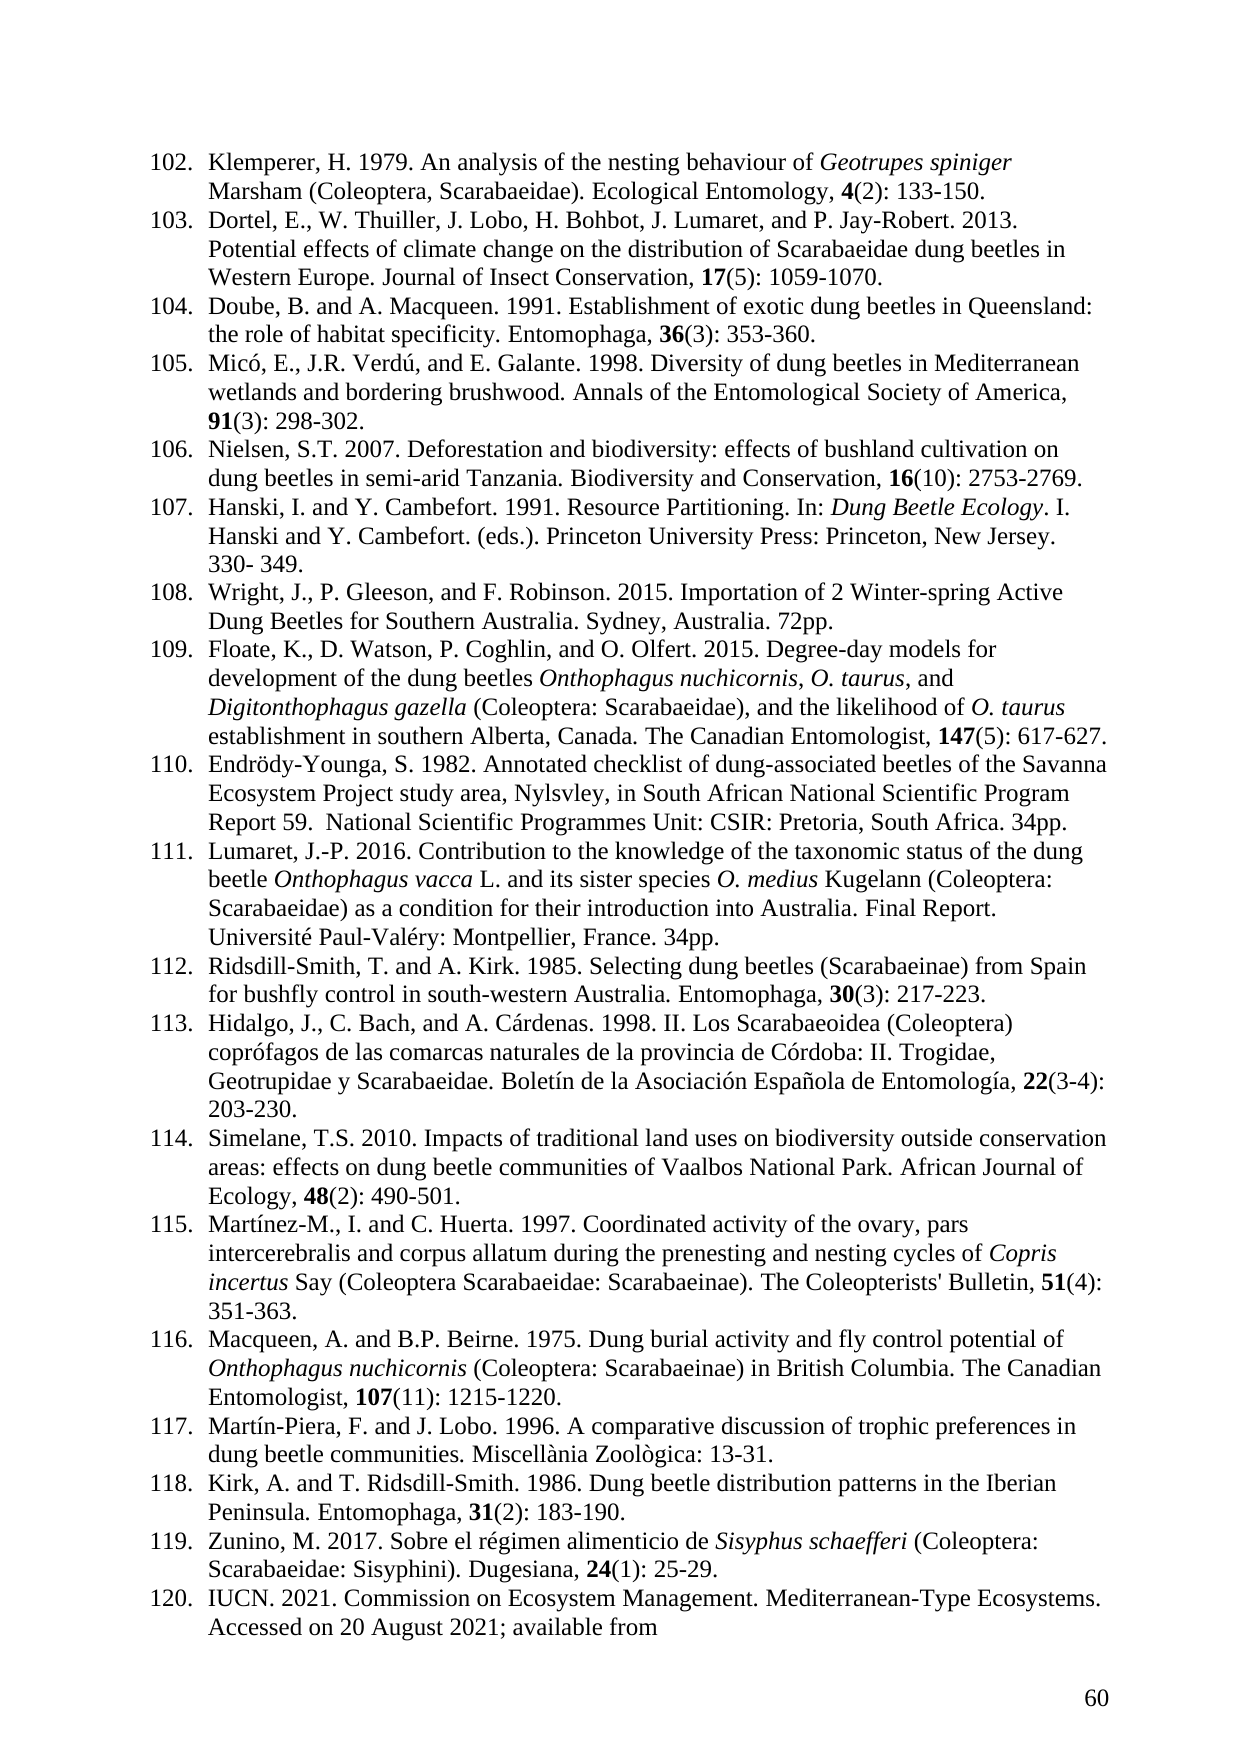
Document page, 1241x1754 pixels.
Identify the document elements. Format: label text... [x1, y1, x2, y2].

list Dortel, E., W. Thuiller, J. Lobo, H. Bohbot, J. Lumaret, and P. Jay-Robert. 2013. Potential effects of climate change on the distribution of Scarabaeidae dung beetles in Western Europe. Journal of Insect Conservation, 17(5): 1059-1070. [149, 205, 1066, 291]
text Marsham (Coleoptera, Scarabaeidae). Ecological Entomology, 4(2): 133-150. [208, 176, 1151, 205]
list Zunino, M. 2017. Sobre el régimen alimenticio de Sisyphus schaefferi (Coleoptera: Scarabaeidae: Sisyphini). Dugesiana, 24(1): 25-29. [149, 1526, 1039, 1583]
list Simelane, T.S. 2010. Impacts of traditional land uses on biodiversity outside conservation areas: effects on dung beetle communities of Vaalbos National Park. African Journal of Ecology, 48(2): 490-501. [149, 1123, 1108, 1209]
list Endrödy-Younga, S. 1982. Annotated checklist of dung-associated beetles of the Savanna Ecosystem Project study area, Nylsvley, in South African National Scientific Program Report 59. National Scientific Programmes Unit: CSIR: Pretoria, South Africa. 34pp. [149, 749, 1107, 836]
list Ridsdill-Smith, T. and A. Kirk. 1985. Selecting dung beetles (Scarabaeinae) from Spain for bushfly control in south-western Australia. Entomophaga, 30(3): 217-223. [149, 951, 1087, 1008]
list Floate, K., D. Watson, P. Coghlin, and O. Olfert. 2015. Degree-day models for development of the dung beetles Onthophagus nuchicornis, O. taurus, and Digitonthophagus gazella (Coleoptera: Scarabaeidae), and the likelihood of O. taurus establishment in southern Alberta, Canada. The Canadian Entomologist, 147(5): 617-627. [149, 634, 1107, 749]
list IUCN. 2021. Commission on Ecosystem Management. Mediterranean-Type Ecosystems. Accessed on 20 August 2021; available from [149, 1583, 1108, 1641]
list Klemperer, H. 1979. An analysis of the nesting behaviour of Geotrupes spiniger [149, 147, 1151, 176]
list Nielsen, S.T. 2007. Deforestation and biodiversity: effects of bushland cultivation on dung beetles in semi-arid Tanzania. Biodiversity and Conservation, 16(10): 2753-2769. [149, 434, 1083, 492]
list Lumaret, J.-P. 2016. Contribution to the knowledge of the taxonomic status of the dung beetle Onthophagus vacca L. and its sister species O. medius Kugelann (Coleoptera: Scarabaeidae) as a condition for their introduction into Australia. Final Report. Université Paul-Valéry: Montpellier, France. 34pp. [149, 836, 1084, 951]
list Hanski, I. and Y. Cambefort. 1991. Resource Partitioning. In: Dung Beetle Ecology. I. Hanski and Y. Cambefort. (eds.). Princeton University Press: Princeton, New Jersey. 330- 349. [149, 492, 1108, 578]
list Hidalgo, J., C. Bach, and A. Cárdenas. 1998. II. Los Scarabaeoidea (Coleoptera) coprófagos de las comarcas naturales de la provincia de Córdoba: II. Trogidae, Geotrupidae y Scarabaeidae. Boletín de la Asociación Española de Entomología, 22(3-4): 203-230. [149, 1008, 1105, 1123]
list Macqueen, A. and B.P. Beirne. 1975. Dung burial activity and fly control potential of Onthophagus nuchicornis (Coleoptera: Scarabaeinae) in British Columbia. The Canadian Entomologist, 107(11): 1215-1220. [149, 1324, 1108, 1411]
list Martínez-M., I. and C. Huerta. 1997. Coordinated activity of the ovary, pars intercerebralis and corpus allatum during the prenesting and nesting cycles of Copris incertus Say (Coleoptera Scarabaeidae: Scarabaeinae). The Coleopterists' Bulletin, 51(4): 351-363. [149, 1209, 1103, 1324]
list Doube, B. and A. Macqueen. 1991. Establishment of exotic dung beetles in Queensland: the role of habitat specificity. Entomophaga, 36(3): 353-360. [149, 292, 1093, 348]
list Wright, J., P. Gleeson, and F. Robinson. 2015. Importation of 2 Winter-spring Active Dung Beetles for Southern Australia. Sydney, Australia. 72pp. [149, 578, 1063, 634]
list Micó, E., J.R. Verdú, and E. Galante. 1998. Diversity of dung beetles in Mediterranean wetlands and bordering brushwood. Annals of the Entomological Society of America, 91(3): 298-302. [149, 348, 1080, 434]
list Martín-Piera, F. and J. Lobo. 1996. A comparative discussion of trophic preferences in dung beetle communities. Miscellània Zoològica: 13-31. [149, 1411, 1077, 1468]
list Kirk, A. and T. Ridsdill-Smith. 1986. Dung beetle distribution patterns in the Iberian Peninsula. Entomophaga, 31(2): 183-190. [149, 1468, 1057, 1526]
